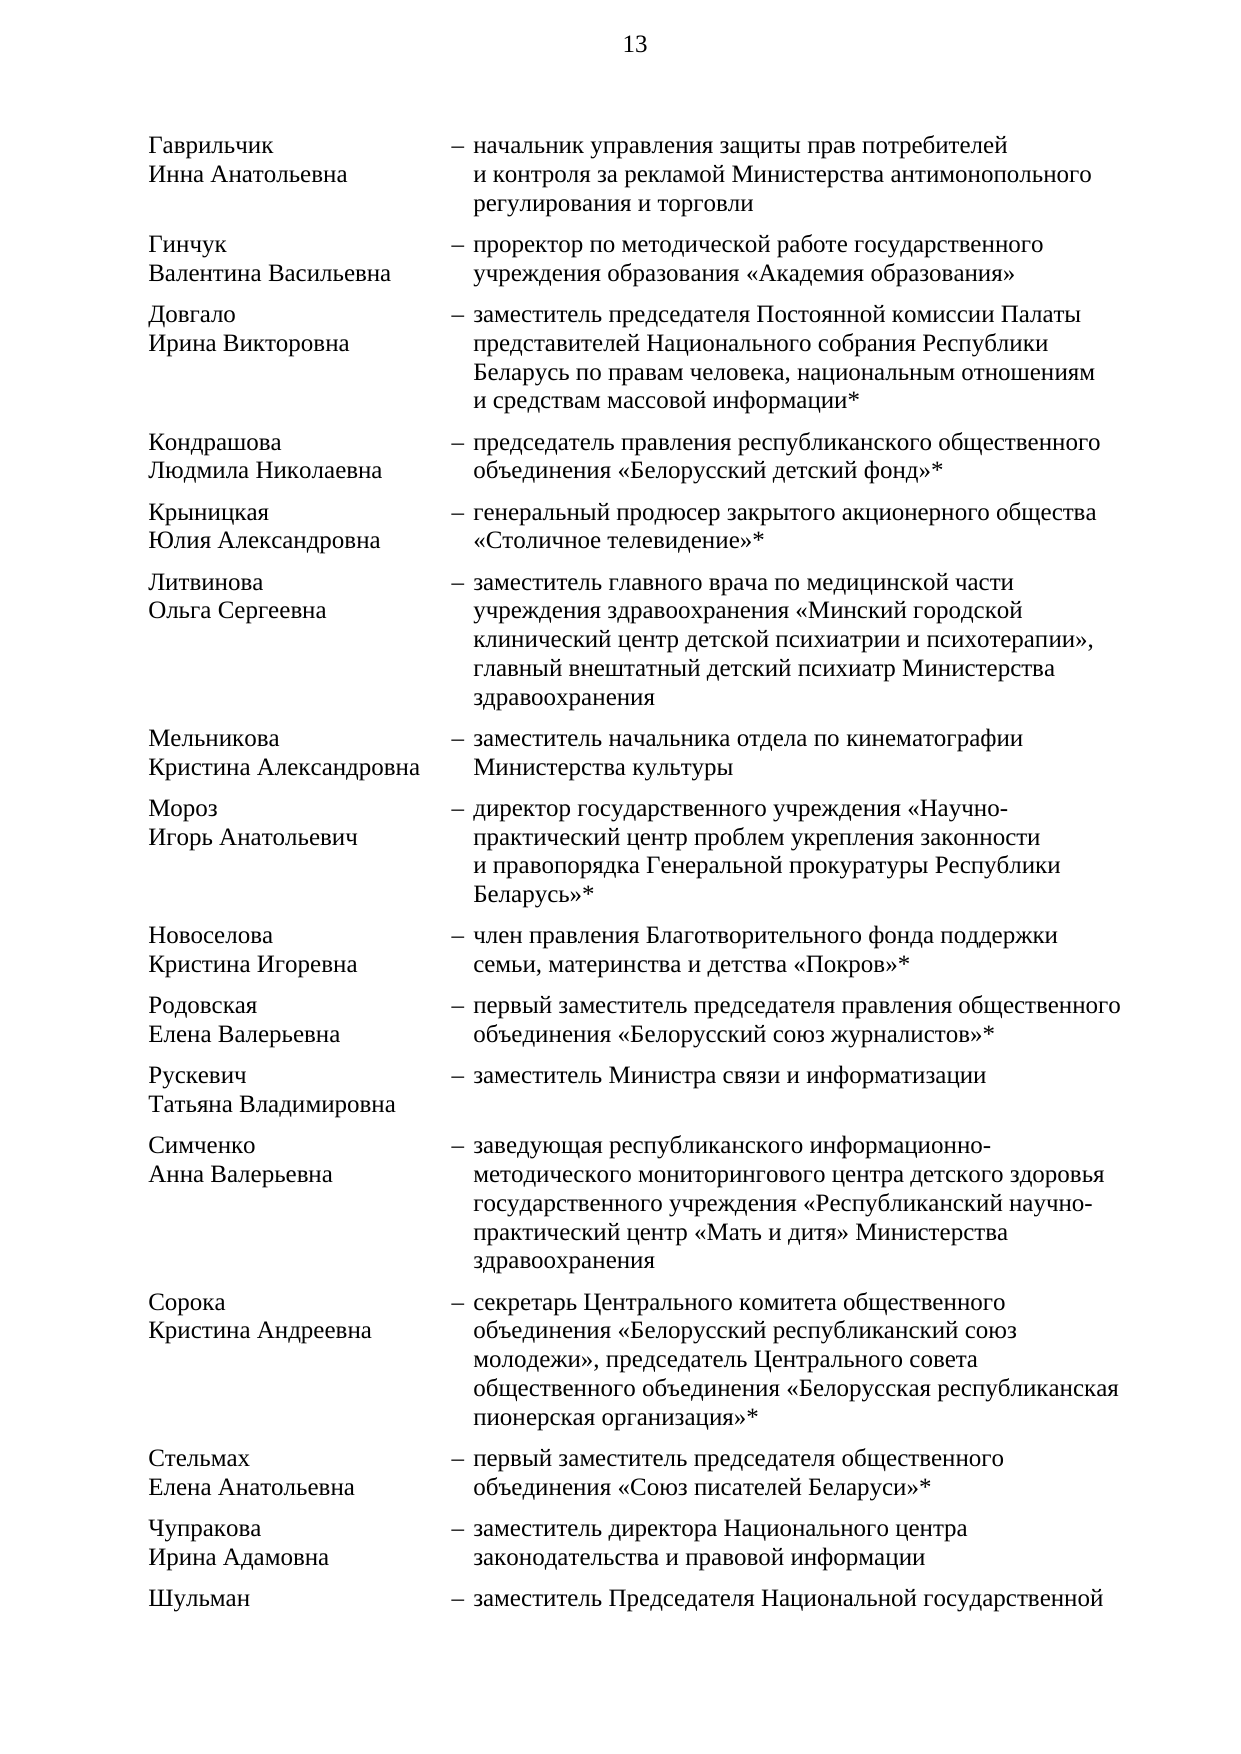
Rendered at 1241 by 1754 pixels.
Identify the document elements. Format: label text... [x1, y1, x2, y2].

table_cell – [443, 484, 472, 554]
table_cell – [443, 1274, 472, 1431]
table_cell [148, 1571, 443, 1612]
table_cell Мороз Игорь Анатольевич [148, 781, 443, 908]
table_cell – [443, 1118, 472, 1274]
table_cell Симченко Анна Валерьевна [148, 1118, 443, 1274]
table_cell Сорока Кристина Андреевна [148, 1274, 443, 1431]
table_cell – [443, 414, 472, 484]
table_cell – [443, 554, 472, 711]
table_cell заместитель директора Национального центра законодательства и правовой информации [473, 1501, 1122, 1571]
table_cell – [443, 978, 472, 1048]
table_cell – [443, 118, 472, 217]
table_cell Крыницкая Юлия Александровна [148, 484, 443, 554]
table_cell Чупракова Ирина Адамовна [148, 1501, 443, 1571]
table_cell первый заместитель председателя правления общественного объединения «Белорусский союз журналистов»* [473, 978, 1122, 1048]
table_cell – [443, 287, 472, 414]
table_cell Рускевич Татьяна Владимировна [148, 1048, 443, 1118]
table_cell – [443, 908, 472, 978]
table_cell Новоселова Кристина Игоревна [148, 908, 443, 978]
table_cell первый заместитель председателя общественного объединения «Союз писателей Беларуси»* [473, 1431, 1122, 1501]
table_cell секретарь Центрального комитета общественного объединения «Белорусский республиканский союз молодежи», председатель Центрального совета общественного объединения «Белорусская республиканская пионерская организация»* [473, 1274, 1122, 1431]
table_cell Литвинова Ольга Сергеевна [148, 554, 443, 711]
table_cell заместитель начальника отдела по кинематографии Министерства культуры [473, 711, 1122, 781]
table_cell – [443, 1048, 472, 1118]
table_cell заместитель главного врача по медицинской части учреждения здравоохранения «Минский городской клинический центр детской психиатрии и психотерапии», главный внештатный детский психиатр Министерства здравоохранения [473, 554, 1122, 711]
table_cell Кондрашова Людмила Николаевна [148, 414, 443, 484]
table_cell – [443, 1501, 472, 1571]
table_cell проректор по методической работе государственного учреждения образования «Академия образования» [473, 217, 1122, 287]
table_cell председатель правления республиканского общественного объединения «Белорусский детский фонд»* [473, 414, 1122, 484]
table_cell заведующая республиканского информационно-методического мониторингового центра детского здоровья государственного учреждения «Республиканский научно-практический центр «Мать и дитя» Министерства здравоохранения [473, 1118, 1122, 1274]
table_cell заместитель председателя Постоянной комиссии Палаты представителей Национального собрания Республики Беларусь по правам человека, национальным отношениям и средствам массовой информации* [473, 287, 1122, 414]
table_cell – [443, 711, 472, 781]
table_cell заместитель Министра связи и информатизации [473, 1048, 1122, 1118]
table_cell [473, 1571, 1122, 1612]
table_cell – [443, 781, 472, 908]
table_cell – [443, 1431, 472, 1501]
table_cell Довгало Ирина Викторовна [148, 287, 443, 414]
table_cell генеральный продюсер закрытого акционерного общества «Столичное телевидение»* [473, 484, 1122, 554]
table_cell директор государственного учреждения «Научно-практический центр проблем укрепления законности и правопорядка Генеральной прокуратуры Республики Беларусь»* [473, 781, 1122, 908]
table_cell Гинчук Валентина Васильевна [148, 217, 443, 287]
table_cell Гаврильчик Инна Анатольевна [148, 118, 443, 217]
table_cell член правления Благотворительного фонда поддержки семьи, материнства и детства «Покров»* [473, 908, 1122, 978]
table_cell – [443, 217, 472, 287]
table_cell Стельмах Елена Анатольевна [148, 1431, 443, 1501]
table_cell Родовская Елена Валерьевна [148, 978, 443, 1048]
table_cell – [443, 1571, 472, 1612]
table_cell Мельникова Кристина Александровна [148, 711, 443, 781]
table_cell начальник управления защиты прав потребителей и контроля за рекламой Министерства антимонопольного регулирования и торговли [473, 118, 1122, 217]
